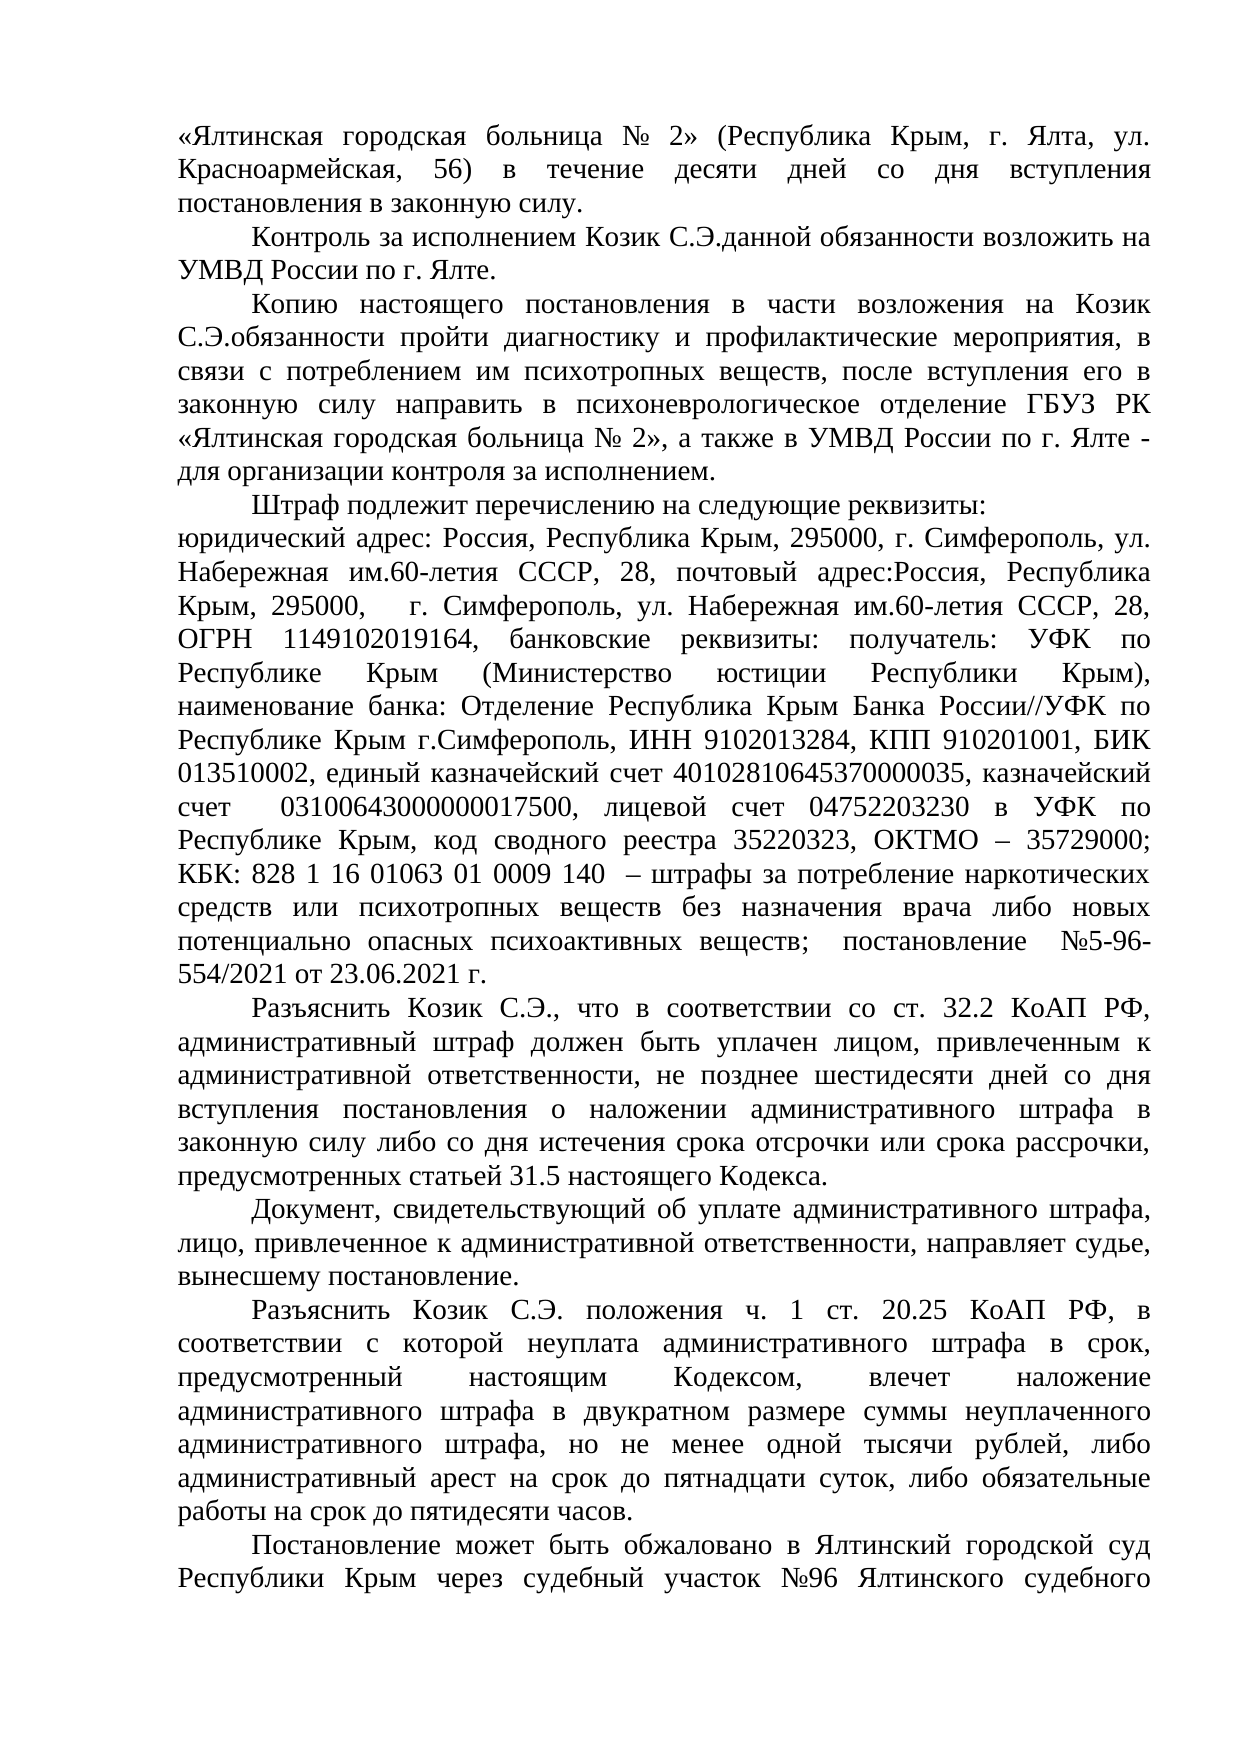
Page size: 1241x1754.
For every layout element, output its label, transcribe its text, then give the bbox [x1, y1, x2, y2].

text Копию настоящего постановления в части возложения на Козик С.Э.обязанности пройти диагностику и профилактические мероприятия, в связи с потреблением им психотропных веществ, после вступления его в законную силу направить в психоневрологическое отделение ГБУЗ РК «Ялтинская городская больница № 2», а также в УМВД России по г. Ялте - для организации контроля за исполнением. [177, 286, 1152, 487]
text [177, 1527, 1152, 1594]
text Разъяснить Козик С.Э., что в соответствии со ст. 32.2 КоАП РФ, административный штраф должен быть уплачен лицом, привлеченным к административной ответственности, не позднее шестидесяти дней со дня вступления постановления о наложении административного штрафа в законную силу либо со дня истечения срока отсрочки или срока рассрочки, предусмотренных статьей 31.5 настоящего Кодекса. [177, 990, 1152, 1191]
text Разъяснить Козик С.Э. положения ч. 1 ст. 20.25 КоАП РФ, в соответствии с которой неуплата административного штрафа в срок, предусмотренный настоящим Кодексом, влечет наложение административного штрафа в двукратном размере суммы неуплаченного административного штрафа, но не менее одной тысячи рублей, либо административный арест на срок до пятнадцати суток, либо обязательные работы на срок до пятидесяти часов. [177, 1292, 1152, 1527]
text Штраф подлежит перечислению на следующие реквизиты: [177, 487, 1152, 521]
text Контроль за исполнением Козик С.Э.данной обязанности возложить на УМВД России по г. Ялте. [177, 219, 1152, 286]
text юридический адрес: Россия, Республика Крым, 295000, г. Симферополь, ул. Набережная им.60-летия СССР, 28, почтовый адрес:Россия, Республика Крым, 295000, г. Симферополь, ул. Набережная им.60-летия СССР, 28, ОГРН 1149102019164, банковские реквизиты: получатель: УФК по Республике Крым (Министерство юстиции Республики Крым), наименование банка: Отделение Республика Крым Банка России//УФК по Республике Крым г.Симферополь, ИНН 9102013284, КПП 910201001, БИК 013510002, единый казначейский счет 40102810645370000035, казначейский счет 03100643000000017500, лицевой счет 04752203230 в УФК по Республике Крым, код сводного реестра 35220323, ОКТМО – 35729000; КБК: 828 1 16 01063 01 0009 140 – штрафы за потребление наркотических средств или психотропных веществ без назначения врача либо новых потенциально опасных психоактивных веществ; постановление №5-96-554/2021 от 23.06.2021 г. [177, 521, 1152, 990]
text Документ, свидетельствующий об уплате административного штрафа, лицо, привлеченное к административной ответственности, направляет судье, вынесшему постановление. [177, 1191, 1152, 1292]
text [177, 118, 1152, 219]
